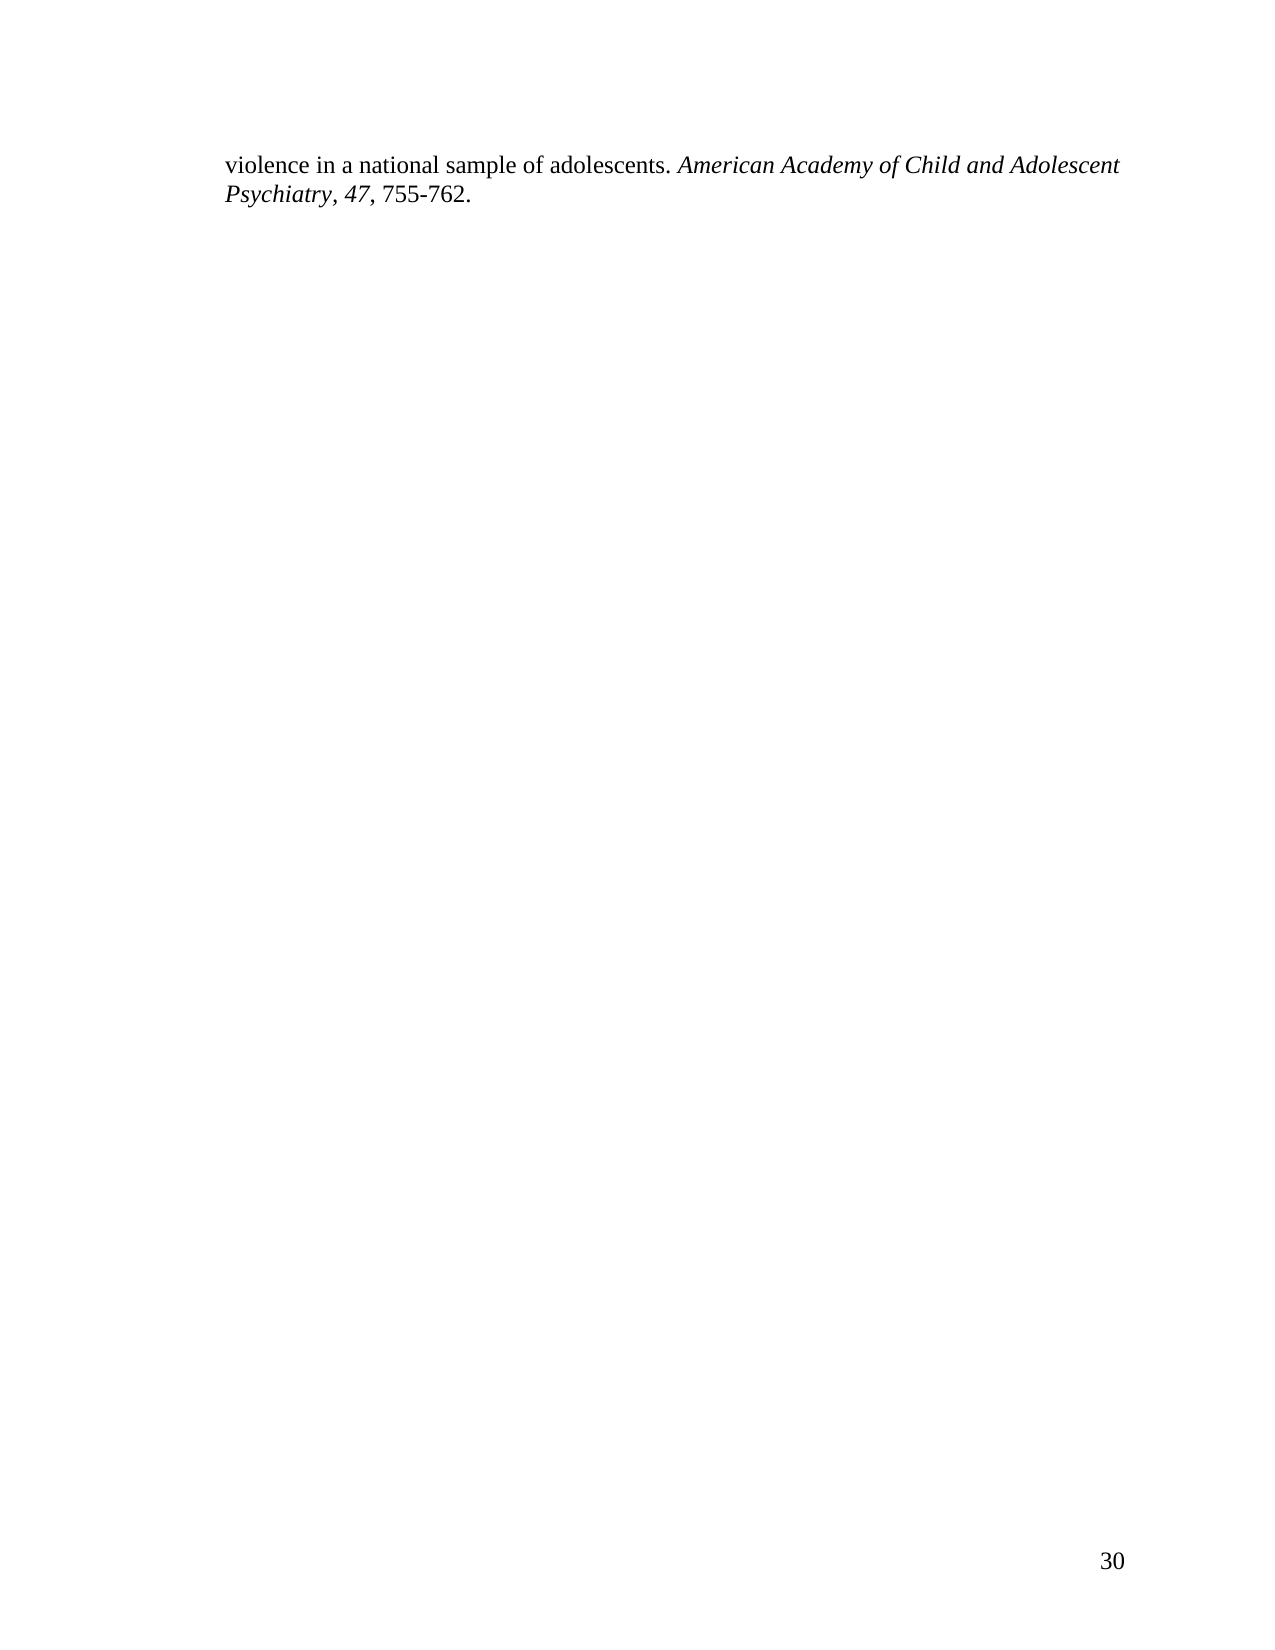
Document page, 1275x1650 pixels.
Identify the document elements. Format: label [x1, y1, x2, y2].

text [150, 150, 1125, 207]
